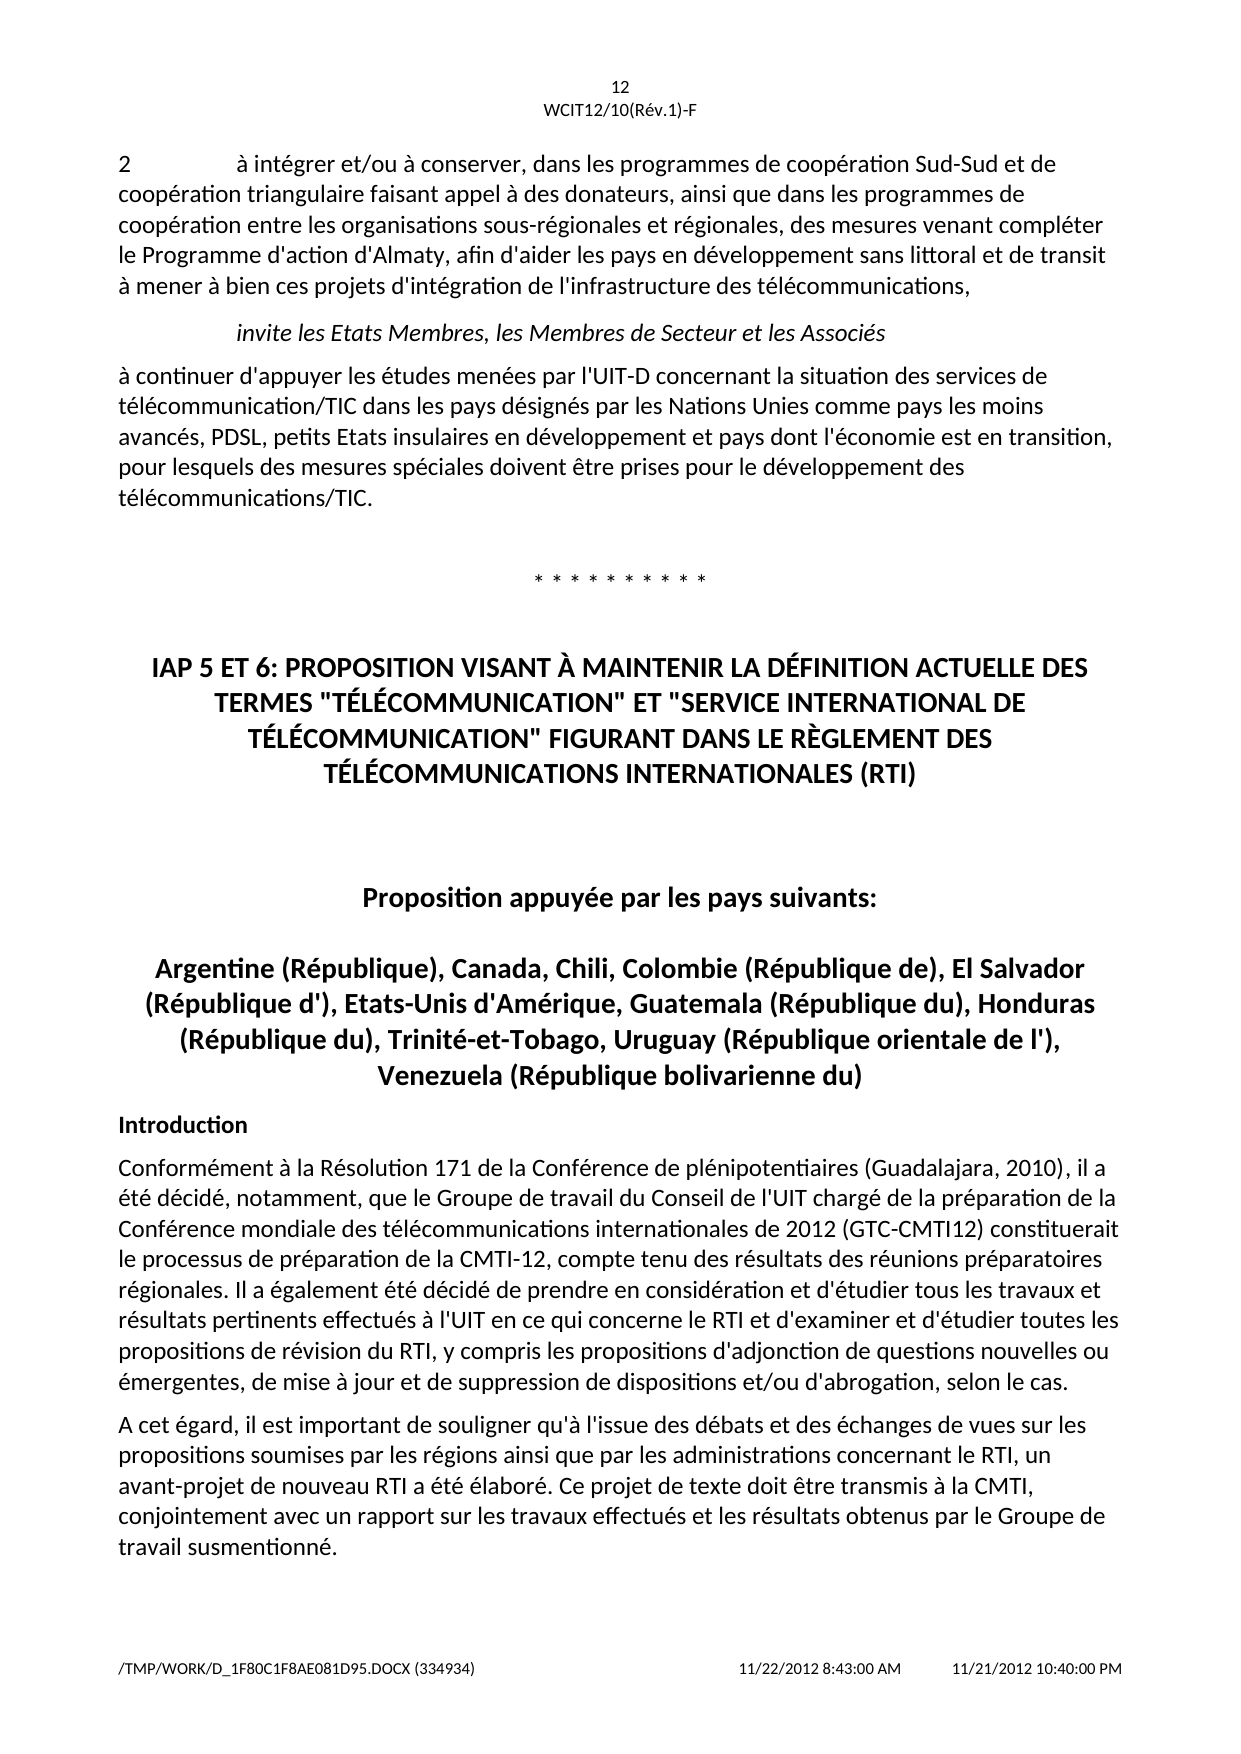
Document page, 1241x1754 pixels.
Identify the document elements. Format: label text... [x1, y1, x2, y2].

text Proposition appuyée par les pays suivants: Argentine (République), Canada, Chili, Colombie (République de), El Salvador (République d'), Etats-Unis d'Amérique, Guatemala (République du), Honduras (République du), Trinité-et-Tobago, Uruguay (République orientale de l'), Venezuela (République bolivarienne du) [118, 879, 1122, 1092]
text Conformément à la Résolution 171 de la Conférence de plénipotentiaires (Guadalajara, 2010), il a été décidé, notamment, que le Groupe de travail du Conseil de l'UIT chargé de la préparation de la Conférence mondiale des télécommunications internationales de 2012 (GTC-CMTI12) constituerait le processus de préparation de la CMTI-12, compte tenu des résultats des réunions préparatoires régionales. Il a également été décidé de prendre en considération et d'étudier tous les travaux et résultats pertinents effectués à l'UIT en ce qui concerne le RTI et d'examiner et d'étudier toutes les propositions de révision du RTI, y compris les propositions d'adjonction de questions nouvelles ou émergentes, de mise à jour et de suppression de dispositions et/ou d'abrogation, selon le cas. [118, 1152, 1122, 1396]
text A cet égard, il est important de souligner qu'à l'issue des débats et des échanges de vues sur les propositions soumises par les régions ainsi que par les administrations concernant le RTI, un avant-projet de nouveau RTI a été élaboré. Ce projet de texte doit être transmis à la CMTI, conjointement avec un rapport sur les travaux effectués et les résultats obtenus par le Groupe de travail susmentionné. [118, 1409, 1122, 1561]
text * * * * * * * * * * [118, 568, 1122, 599]
subtitle Introduction [118, 1109, 1122, 1139]
text à continuer d'appuyer les études menées par l'UIT-D concernant la situation des services de télécommunication/TIC dans les pays désignés par les Nations Unies comme pays les moins avancés, PDSL, petits Etats insulaires en développement et pays dont l'économie est en transition, pour lesquels des mesures spéciales doivent être prises pour le développement des télécommunications/TIC. [118, 360, 1122, 513]
text invite les Etats Membres, les Membres de Secteur et les Associés [236, 317, 1122, 347]
title IAP 5 et 6: Proposition visant à maintenir la définition actuelle des termes "télécommunication" et "service internationaL de télécommunication" FIGURant dans le Règlement des télécommunications internationales (RTI) [118, 649, 1122, 791]
text 2 à intégrer et/ou à conserver, dans les programmes de coopération Sud-Sud et de coopération triangulaire faisant appel à des donateurs, ainsi que dans les programmes de coopération entre les organisations sous-régionales et régionales, des mesures venant compléter le Programme d'action d'Almaty, afin d'aider les pays en développement sans littoral et de transit à mener à bien ces projets d'intégration de l'infrastructure des télécommunications, [118, 148, 1122, 300]
